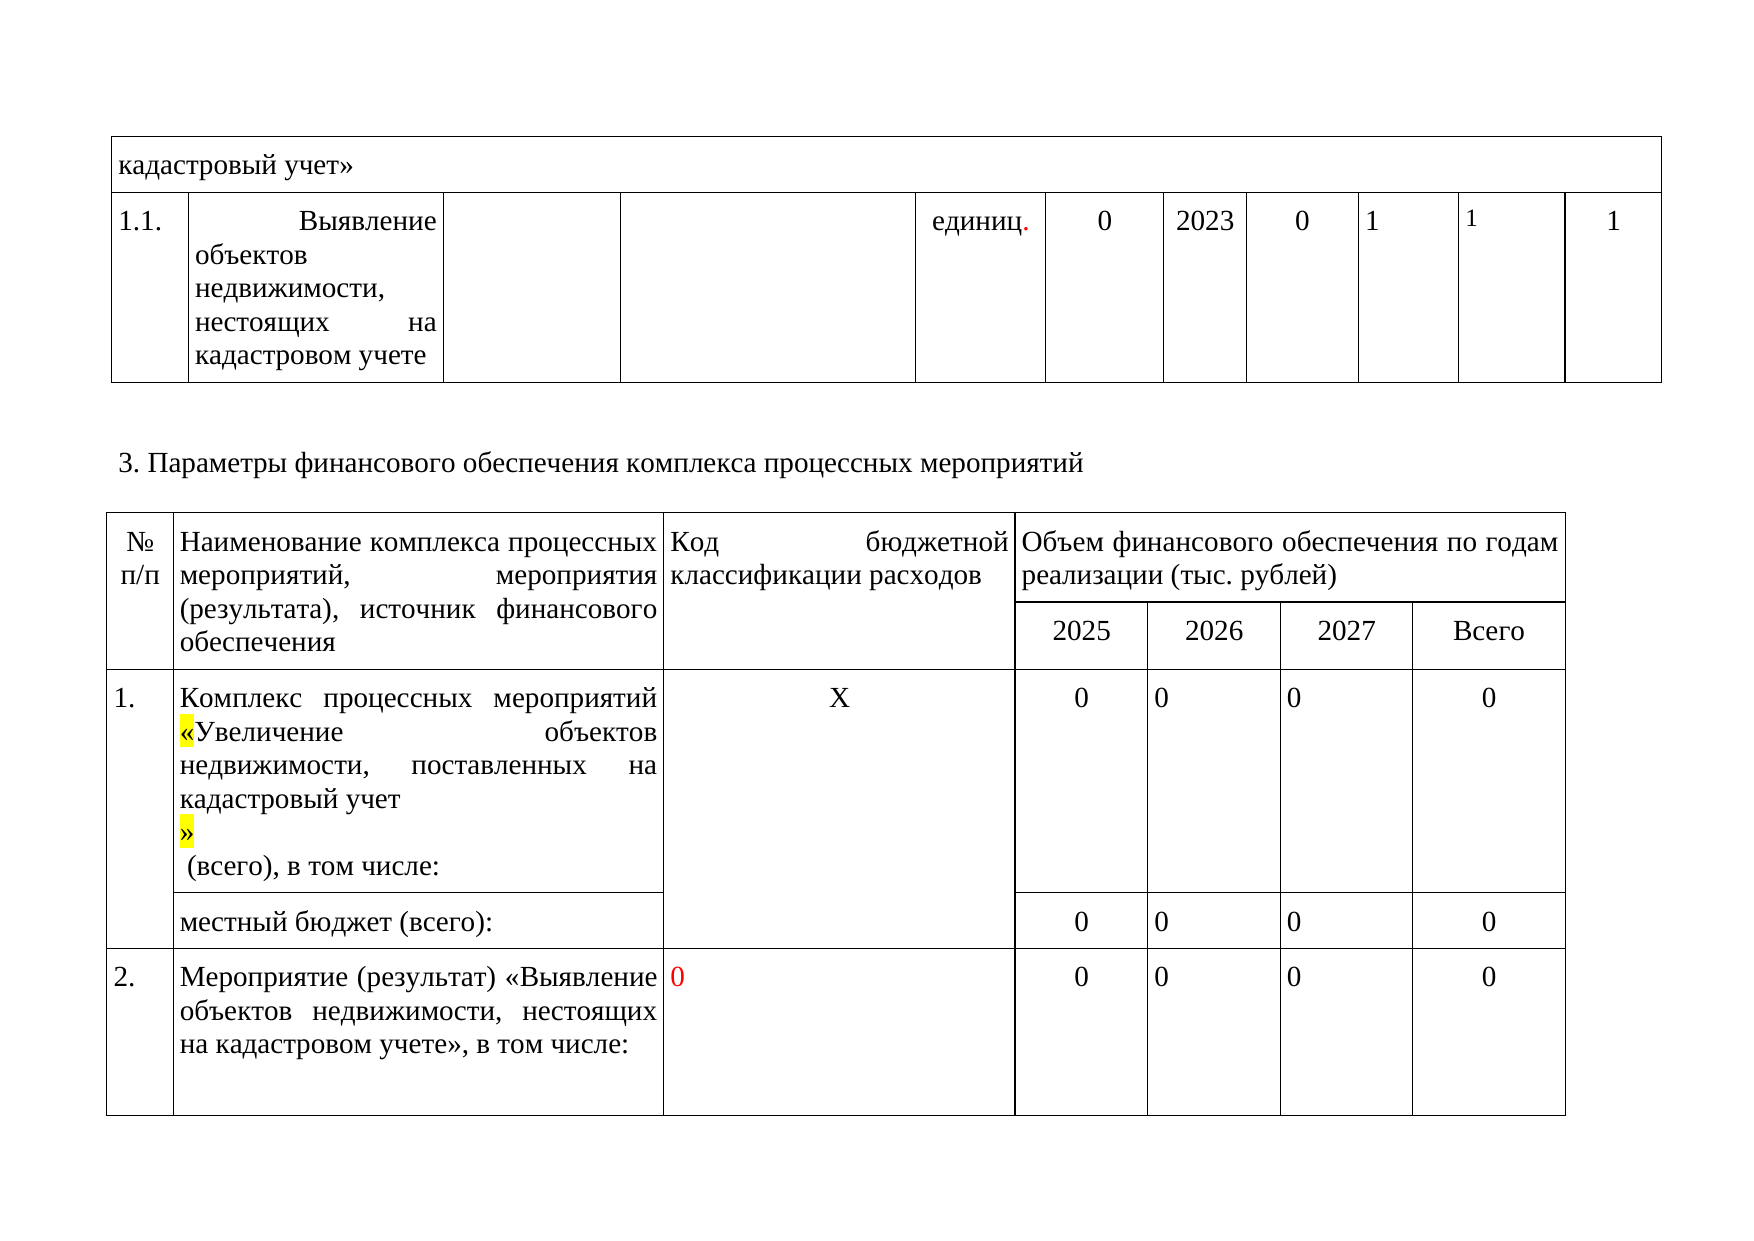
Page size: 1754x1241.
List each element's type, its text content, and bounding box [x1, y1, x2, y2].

table_cell 1 [1459, 193, 1564, 382]
table_cell единиц. [916, 193, 1045, 382]
table_cell Всего [1413, 603, 1565, 668]
table_header Объем финансового обеспечения по годам реализации (тыс. рублей) [1016, 513, 1565, 601]
table_cell 2025 [1016, 603, 1147, 668]
table_cell 0 [1016, 893, 1147, 948]
table_cell 1. [107, 670, 173, 948]
table_cell местный бюджет (всего): [174, 893, 663, 948]
table_cell 0 [1413, 670, 1565, 892]
table_cell 0 [1247, 193, 1358, 382]
table_cell 2023 [1164, 193, 1246, 382]
text 3. Параметры финансового обеспечения комплекса процессных мероприятий [118, 445, 1636, 478]
table_cell [444, 193, 620, 382]
table_cell 2. [107, 949, 173, 1115]
table_cell 0 [1413, 949, 1565, 1115]
table_cell 2027 [1281, 603, 1412, 668]
table_cell [621, 193, 915, 382]
table_cell 2026 [1148, 603, 1280, 668]
table_cell 0 [1281, 949, 1412, 1115]
table_header № п/п [107, 513, 173, 668]
table_header Код бюджетной классификации расходов [664, 513, 1014, 668]
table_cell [112, 137, 1661, 192]
table_cell 0 [1046, 193, 1163, 382]
table_cell 0 [1148, 949, 1280, 1115]
table_cell 0 [1148, 670, 1280, 892]
table_cell Комплекс процессных мероприятий «Увеличение объектов недвижимости, поставленных на кадастровый учет » (всего), в том числе: [174, 670, 663, 892]
table_cell 0 [1148, 893, 1280, 948]
table_cell 0 [1016, 670, 1147, 892]
table_cell 0 [1413, 893, 1565, 948]
table_cell Выявление объектов недвижимости, нестоящих на кадастровом учете [189, 193, 443, 382]
table_cell 0 [1281, 670, 1412, 892]
table_cell Мероприятие (результат) «Выявление объектов недвижимости, нестоящих на кадастровом учете», в том числе: [174, 949, 663, 1115]
table_header Наименование комплекса процессных мероприятий, мероприятия (результата), источник финансового обеспечения [174, 513, 663, 668]
table_cell 0 [1281, 893, 1412, 948]
table_cell 1.1. [112, 193, 188, 382]
table_cell 1 [1566, 193, 1661, 382]
table_cell 0 [1016, 949, 1147, 1115]
table_cell 1 [1359, 193, 1458, 382]
table_cell Х [664, 670, 1014, 948]
table_cell 0 [664, 949, 1014, 1115]
